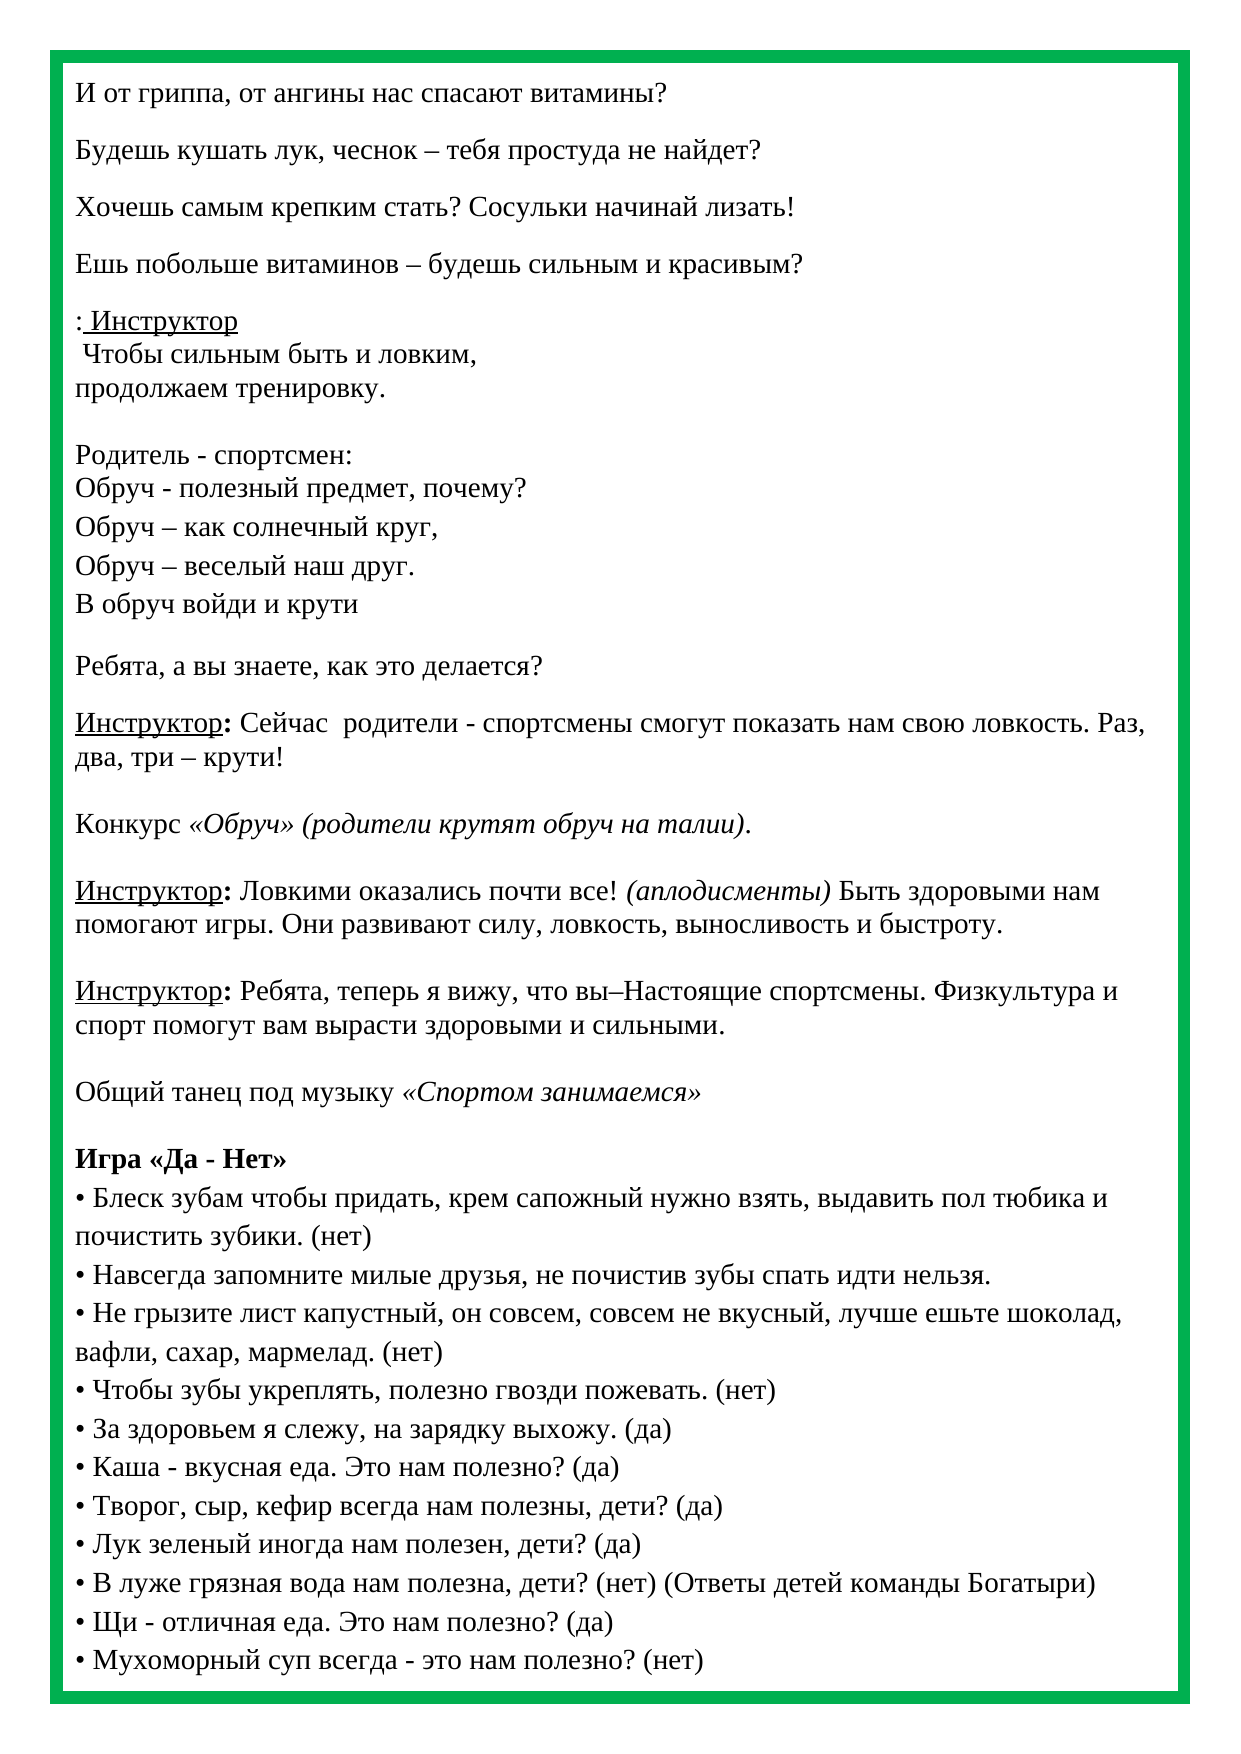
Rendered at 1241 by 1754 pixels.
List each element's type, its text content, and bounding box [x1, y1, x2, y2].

text Конкурс «Обруч» (родители крутят обруч на талии). [75, 806, 1165, 839]
text • В луже грязная вода нам полезна, дети? (нет) (Ответы детей команды Богатыри) [75, 1565, 1165, 1599]
text • Навсегда запомните милые друзья, не почистив зубы спать идти нельзя. [75, 1257, 1165, 1290]
text В обруч войди и крути [75, 586, 1165, 620]
text Хочешь самым крепким стать? Сосульки начинай лизать! [75, 189, 1165, 222]
text продолжаем тренировку. [75, 370, 1165, 403]
text Родитель - спортсмен: [75, 437, 1165, 471]
text Ребята, а вы знаете, как это делается? [75, 648, 1165, 682]
text • Лук зеленый иногда нам полезен, дети? (да) [75, 1527, 1165, 1560]
text Обруч - полезный предмет, почему? [75, 471, 1165, 504]
text Чтобы сильным быть и ловким, [75, 336, 1165, 370]
text • Не грызите лист капустный, он совсем, совсем не вкусный, лучше ешьте шоколад, вафли, сахар, мармелад. (нет) [75, 1295, 1165, 1367]
text Инструктор: Ребята, теперь я вижу, что вы–Настоящие спортсмены. Физкультура и спорт помогут вам вырасти здоровыми и сильными. [75, 973, 1165, 1041]
text • Каша - вкусная еда. Это нам полезно? (да) [75, 1449, 1165, 1483]
text • Щи - отличная еда. Это нам полезно? (да) [75, 1604, 1165, 1637]
text Обруч – веселый наш друг. [75, 548, 1165, 581]
text • За здоровьем я слежу, на зарядку выхожу. (да) [75, 1411, 1165, 1444]
text Ешь побольше витаминов – будешь сильным и красивым? [75, 246, 1165, 279]
text : Инструктор [75, 303, 1165, 336]
text И от гриппа, от ангины нас спасают витамины? [75, 75, 1165, 108]
text Будешь кушать лук, чеснок – тебя простуда не найдет? [75, 132, 1165, 166]
text • Блеск зубам чтобы придать, крем сапожный нужно взять, выдавить пол тюбика и почистить зубики. (нет) [75, 1180, 1165, 1252]
text Обруч – как солнечный круг, [75, 509, 1165, 543]
text Общий танец под музыку «Спортом занимаемся» [75, 1074, 1165, 1108]
text Инструктор: Сейчас родители - спортсмены смогут показать нам свою ловкость. Раз, два, три – крути! [75, 705, 1165, 772]
text Игра «Да - Нет» [75, 1141, 1165, 1175]
text • Творог, сыр, кефир всегда нам полезны, дети? (да) [75, 1488, 1165, 1522]
text • Чтобы зубы укреплять, полезно гвозди пожевать. (нет) [75, 1372, 1165, 1406]
text • Мухоморный суп всегда - это нам полезно? (нет) [75, 1642, 1165, 1676]
text Инструктор: Ловкими оказались почти все! (аплодисменты) Быть здоровыми нам помогают игры. Они развивают силу, ловкость, выносливость и быстроту. [75, 873, 1165, 940]
